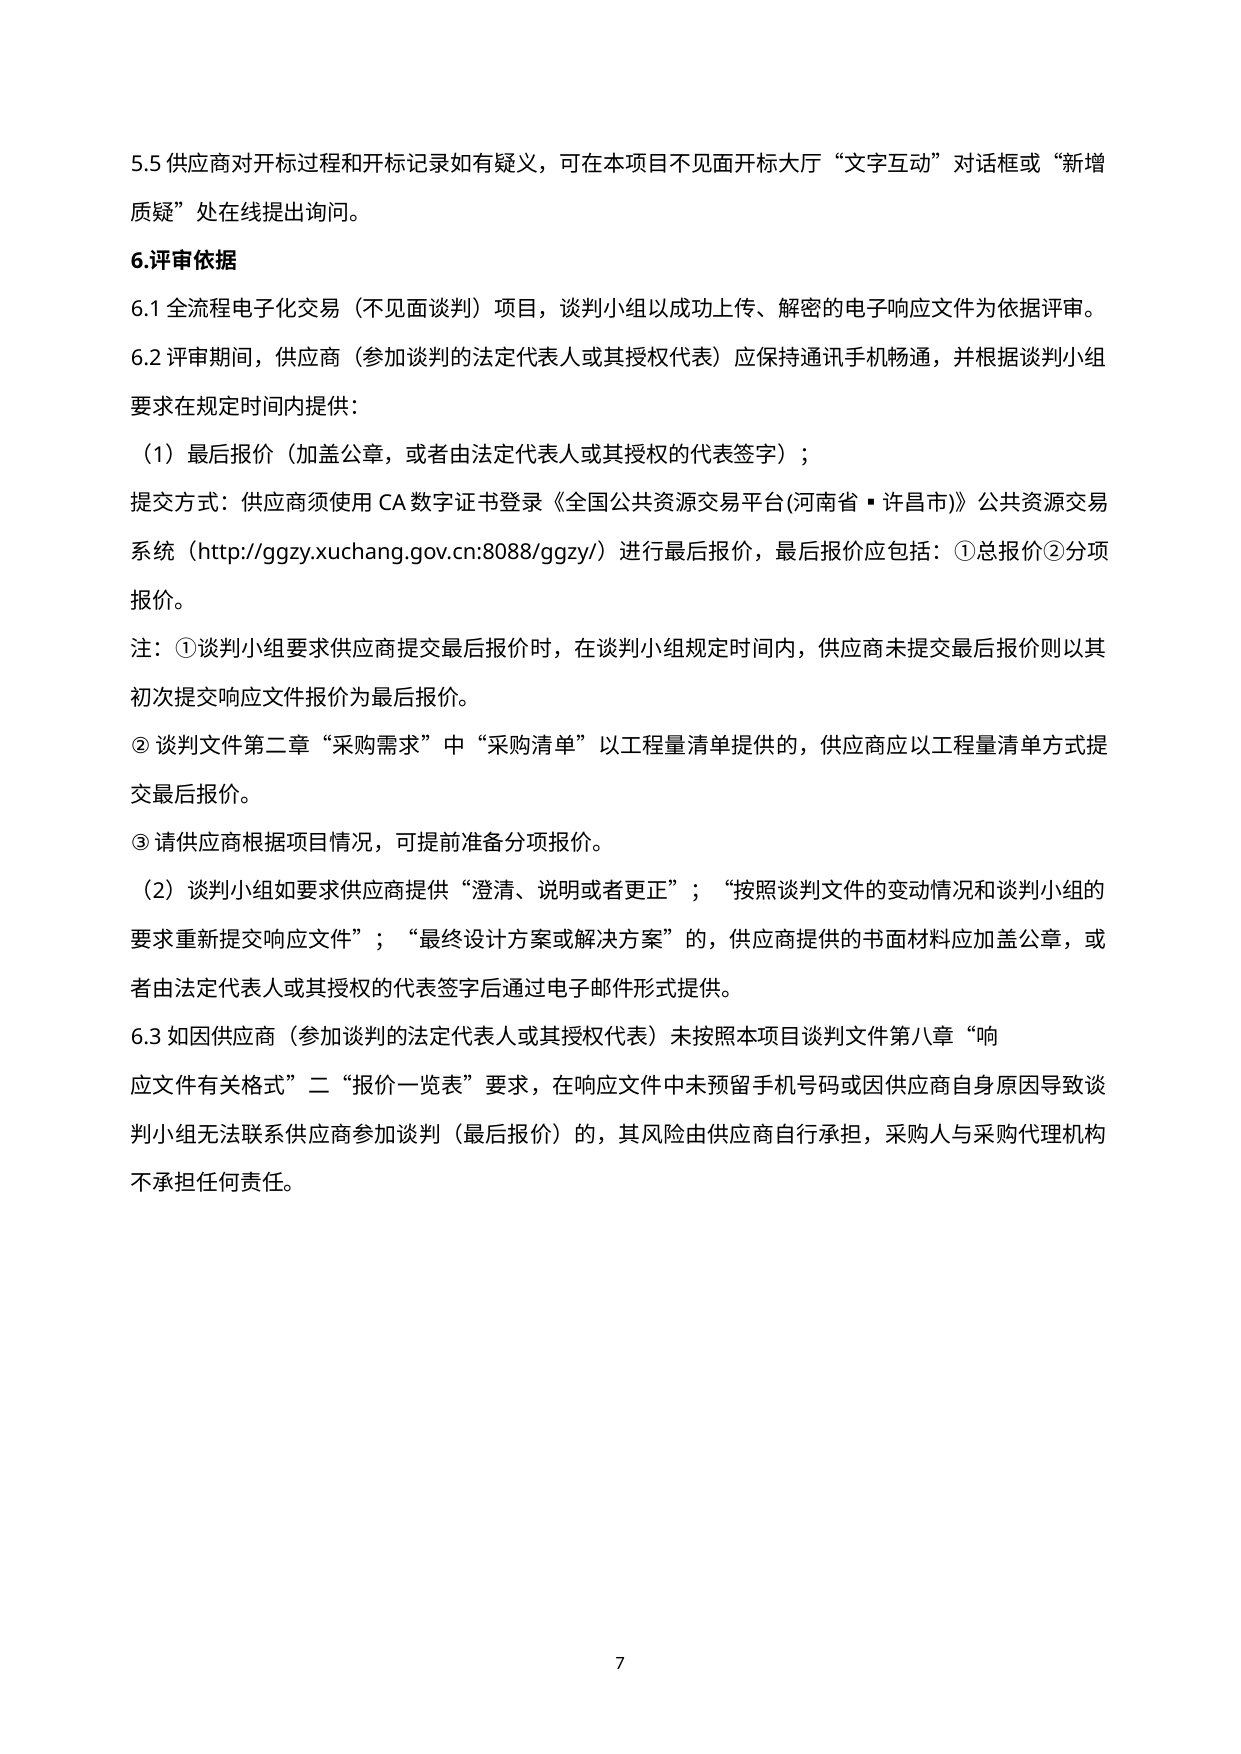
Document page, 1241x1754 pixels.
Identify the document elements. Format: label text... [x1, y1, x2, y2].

text 6.3 如因供应商（参加谈判的法定代表人或其授权代表）未按照本项目谈判文件第八章“响 [131, 1019, 1110, 1052]
text 5.5供应商对开标过程和开标记录如有疑义，可在本项目不见面开标大厅“文字互动”对话框或“新增质疑”处在线提出询问。 [131, 146, 1110, 227]
text 注：①谈判小组要求供应商提交最后报价时，在谈判小组规定时间内，供应商未提交最后报价则以其初次提交响应文件报价为最后报价。 [131, 631, 1110, 712]
text 提交方式：供应商须使用CA数字证书登录《全国公共资源交易平台(河南省▪许昌市)》公共资源交易系统（http://ggzy.xuchang.gov.cn:8088/ggzy/）进行最后报价，最后报价应包括：①总报价②分项报价。 [131, 485, 1110, 615]
text 6.评审依据 [131, 243, 1110, 275]
text （1）最后报价（加盖公章，或者由法定代表人或其授权的代表签字）； [131, 437, 1110, 469]
text ③请供应商根据项目情况，可提前准备分项报价。 [131, 825, 1110, 857]
text 6.1全流程电子化交易（不见面谈判）项目，谈判小组以成功上传、解密的电子响应文件为依据评审。 [131, 291, 1110, 324]
text 6.2评审期间，供应商（参加谈判的法定代表人或其授权代表）应保持通讯手机畅通，并根据谈判小组要求在规定时间内提供： [131, 339, 1110, 421]
text （2）谈判小组如要求供应商提供“澄清、说明或者更正”；“按照谈判文件的变动情况和谈判小组的要求重新提交响应文件”；“最终设计方案或解决方案”的，供应商提供的书面材料应加盖公章，或者由法定代表人或其授权的代表签字后通过电子邮件形式提供。 [131, 873, 1110, 1003]
text ②谈判文件第二章“采购需求”中“采购清单”以工程量清单提供的，供应商应以工程量清单方式提交最后报价。 [131, 728, 1110, 809]
text 应文件有关格式”二“报价一览表”要求，在响应文件中未预留手机号码或因供应商自身原因导致谈判小组无法联系供应商参加谈判（最后报价）的，其风险由供应商自行承担，采购人与采购代理机构不承担任何责任。 [131, 1067, 1110, 1197]
